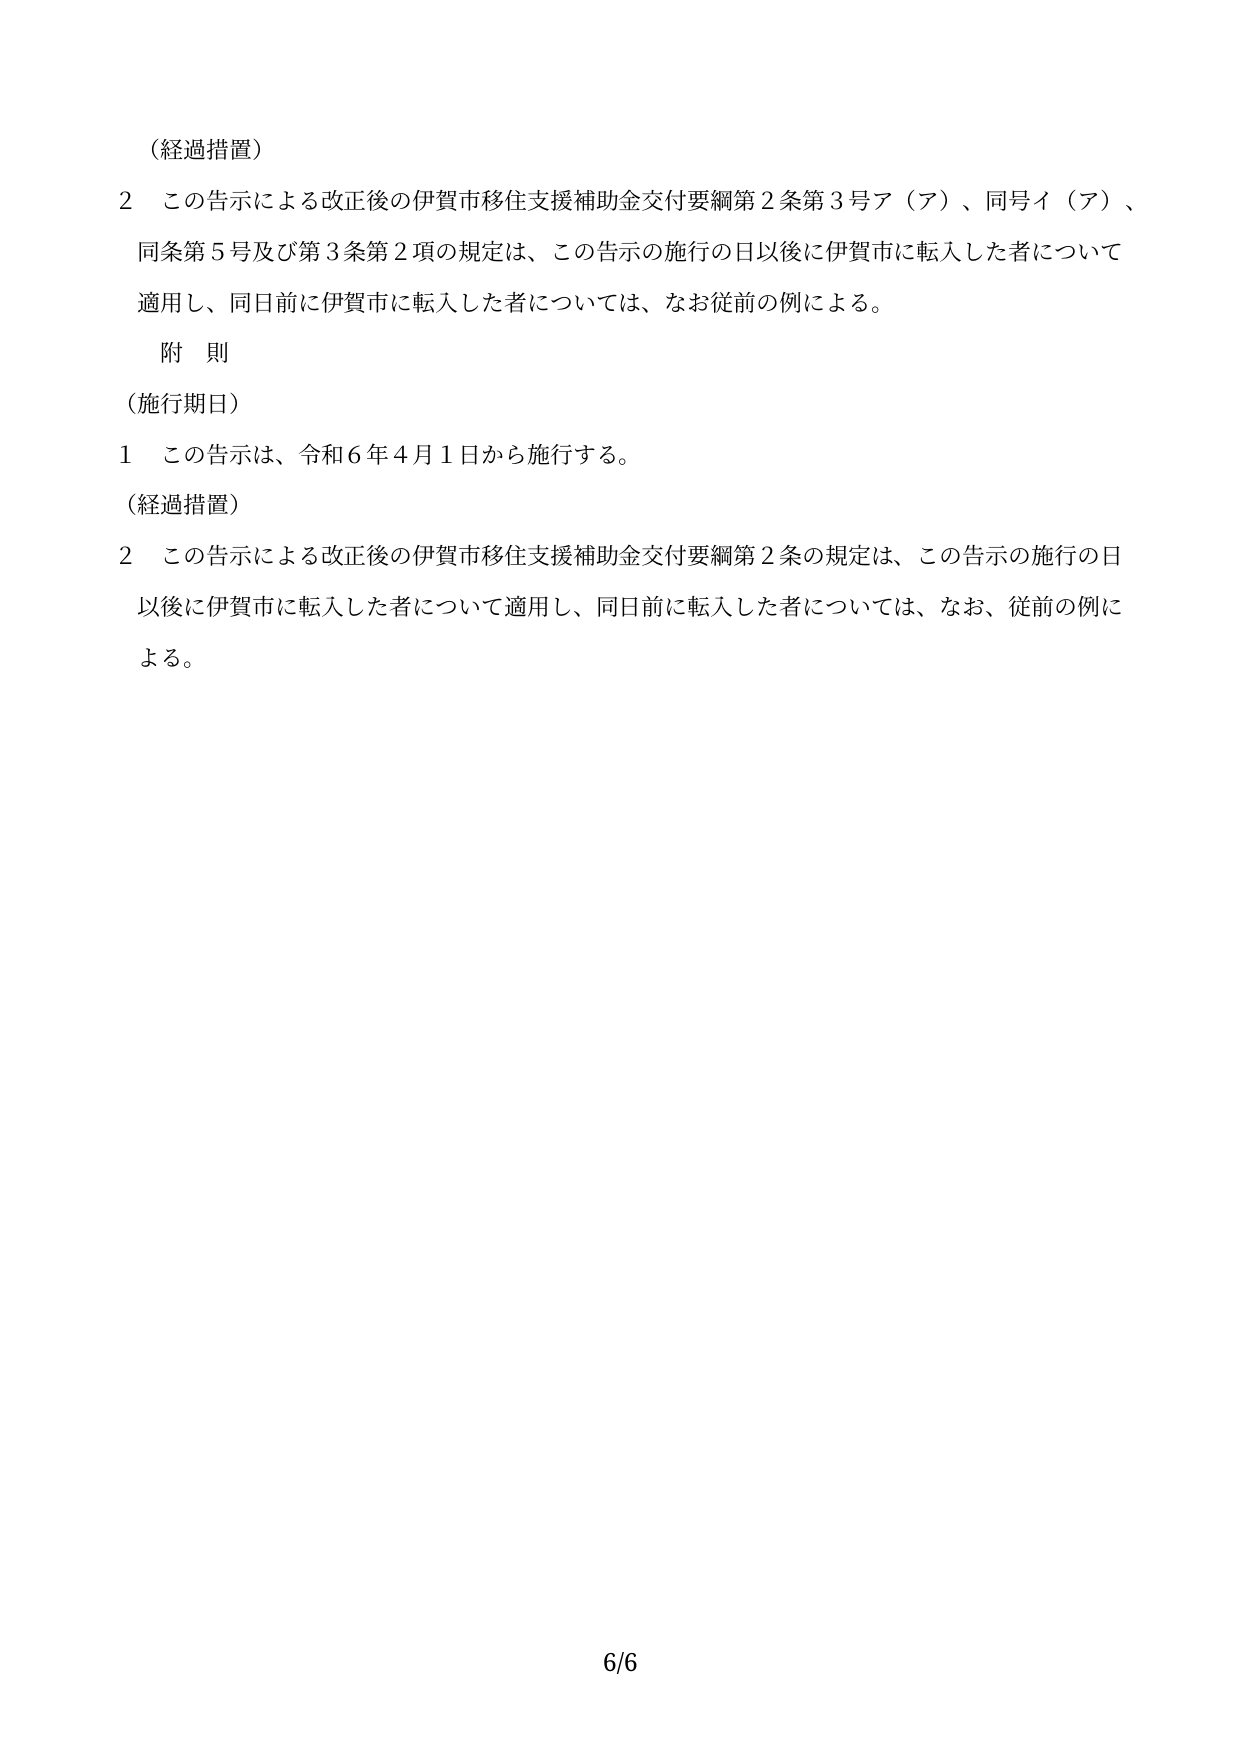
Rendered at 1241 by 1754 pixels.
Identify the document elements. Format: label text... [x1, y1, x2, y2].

text （経過措置） [137, 114, 1126, 165]
text ２ この告示による改正後の伊賀市移住支援補助金交付要綱第２条の規定は、この告示の施行の日以後に伊賀市に転入した者について適用し、同日前に転入した者については、なお、従前の例による。 [114, 520, 1126, 673]
text ２ この告示による改正後の伊賀市移住支援補助金交付要綱第２条第３号ア（ア）、同号イ（ア）、同条第５号及び第３条第２項の規定は、この告示の施行の日以後に伊賀市に転入した者について適用し、同日前に伊賀市に転入した者については、なお従前の例による。 [114, 165, 1126, 317]
text １ この告示は、令和６年４月１日から施行する。 [114, 419, 1126, 470]
text （施行期日） [114, 368, 1126, 419]
text （経過措置） [114, 470, 1126, 520]
text 附 則 [114, 317, 1126, 368]
